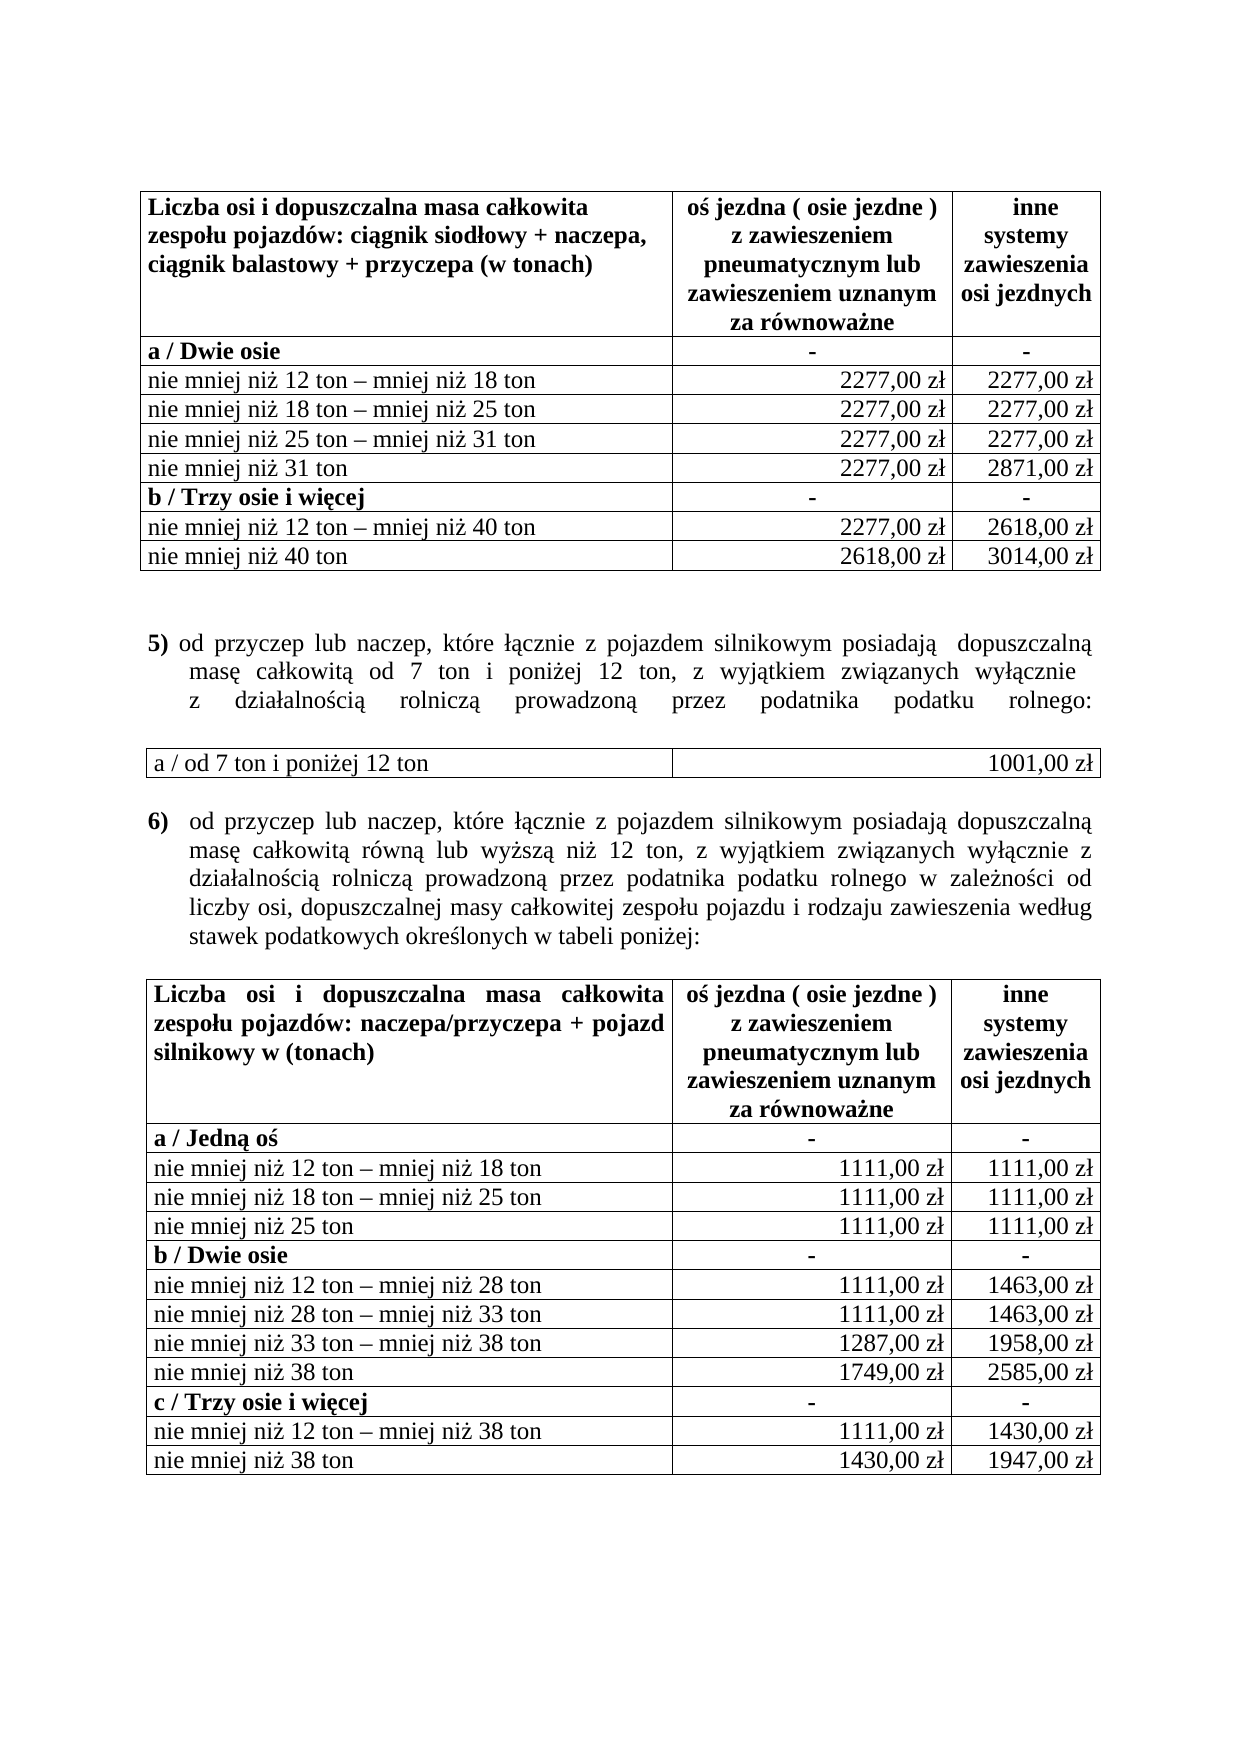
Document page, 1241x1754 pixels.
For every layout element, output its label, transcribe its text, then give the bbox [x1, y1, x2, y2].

table_cell b / Trzy osie i więcej [141, 483, 672, 511]
table_header Liczba osi i dopuszczalna masa całkowita zespołu pojazdów: naczepa/przyczepa + pojazd silnikowy w (tonach) [147, 980, 672, 1123]
table_cell 2277,00 zł [673, 424, 952, 453]
table_cell 1111,00 zł [673, 1300, 951, 1328]
table_cell 1947,00 zł [952, 1446, 1100, 1474]
table_cell - [953, 337, 1100, 365]
table_cell a / Jedną oś [147, 1124, 672, 1152]
table_cell 2277,00 zł [673, 454, 952, 482]
table_cell nie mniej niż 40 ton [141, 541, 672, 570]
table_cell - [673, 1241, 951, 1269]
table_cell 1111,00 zł [952, 1183, 1100, 1211]
table_cell 2871,00 zł [953, 454, 1100, 482]
table_cell nie mniej niż 38 ton [147, 1358, 672, 1386]
table_cell 1463,00 zł [952, 1270, 1100, 1298]
table_cell nie mniej niż 12 ton – mniej niż 28 ton [147, 1270, 672, 1298]
table_cell a / Dwie osie [141, 337, 672, 365]
table_cell c / Trzy osie i więcej [147, 1387, 672, 1416]
table_cell nie mniej niż 18 ton – mniej niż 25 ton [147, 1183, 672, 1211]
table_cell nie mniej niż 12 ton – mniej niż 38 ton [147, 1417, 672, 1445]
table_cell 2277,00 zł [673, 512, 952, 540]
table_cell nie mniej niż 33 ton – mniej niż 38 ton [147, 1329, 672, 1357]
table_header a / od 7 ton i poniżej 12 ton [147, 749, 672, 777]
table_cell nie mniej niż 12 ton – mniej niż 18 ton [147, 1153, 672, 1181]
text 5) od przyczep lub naczep, które łącznie z pojazdem silnikowym posiadają dopuszczalną masę całkowitą od 7 ton i poniżej 12 ton, z wyjątkiem związanych wyłącznie z działalnością rolniczą prowadzoną przez podatnika podatku rolnego: [148, 628, 1093, 747]
table_cell - [673, 1387, 951, 1416]
table_cell 2585,00 zł [952, 1358, 1100, 1386]
table_header Liczba osi i dopuszczalna masa całkowita zespołu pojazdów: ciągnik siodłowy + naczepa, ciągnik balastowy + przyczepa (w tonach) [141, 192, 672, 336]
table_cell 3014,00 zł [953, 541, 1100, 570]
table_cell nie mniej niż 18 ton – mniej niż 25 ton [141, 395, 672, 423]
table_cell - [673, 337, 952, 365]
table_cell 1111,00 zł [952, 1153, 1100, 1181]
table_cell 2277,00 zł [673, 366, 952, 394]
table_header 1001,00 zł [673, 749, 1100, 777]
table_cell 2277,00 zł [953, 366, 1100, 394]
table_cell 2618,00 zł [953, 512, 1100, 540]
table_cell b / Dwie osie [147, 1241, 672, 1269]
table_cell 2618,00 zł [673, 541, 952, 570]
table_cell nie mniej niż 25 ton – mniej niż 31 ton [141, 424, 672, 453]
table_cell - [953, 483, 1100, 511]
table_header inne systemy zawieszenia osi jezdnych [953, 192, 1100, 336]
table_cell 2277,00 zł [673, 395, 952, 423]
table_cell nie mniej niż 31 ton [141, 454, 672, 482]
table_cell 1111,00 zł [673, 1417, 951, 1445]
table_cell nie mniej niż 38 ton [147, 1446, 672, 1474]
table_cell 1430,00 zł [673, 1446, 951, 1474]
table_cell 1111,00 zł [673, 1212, 951, 1240]
text 6) od przyczep lub naczep, które łącznie z pojazdem silnikowym posiadają dopuszczalną masę całkowitą równą lub wyższą niż 12 ton, z wyjątkiem związanych wyłącznie z działalnością rolniczą prowadzoną przez podatnika podatku rolnego w zależności od liczby osi, dopuszczalnej masy całkowitej zespołu pojazdu i rodzaju zawieszenia według stawek podatkowych określonych w tabeli poniżej: [148, 806, 1093, 950]
table_cell nie mniej niż 12 ton – mniej niż 40 ton [141, 512, 672, 540]
table_cell 2277,00 zł [953, 395, 1100, 423]
table_cell 1111,00 zł [673, 1183, 951, 1211]
table_header oś jezdna ( osie jezdne ) z zawieszeniem pneumatycznym lub zawieszeniem uznanym za równoważne [673, 980, 951, 1123]
table_cell 1430,00 zł [952, 1417, 1100, 1445]
table_cell - [673, 1124, 951, 1152]
table_cell - [673, 483, 952, 511]
table_cell 1287,00 zł [673, 1329, 951, 1357]
table_cell - [952, 1124, 1100, 1152]
table_cell 1749,00 zł [673, 1358, 951, 1386]
table_cell - [952, 1387, 1100, 1416]
table_cell nie mniej niż 25 ton [147, 1212, 672, 1240]
table_cell 1463,00 zł [952, 1300, 1100, 1328]
table_cell nie mniej niż 28 ton – mniej niż 33 ton [147, 1300, 672, 1328]
table_cell - [952, 1241, 1100, 1269]
table_cell 1111,00 zł [673, 1153, 951, 1181]
table_cell nie mniej niż 12 ton – mniej niż 18 ton [141, 366, 672, 394]
table_cell 2277,00 zł [953, 424, 1100, 453]
table_cell 1958,00 zł [952, 1329, 1100, 1357]
table_header oś jezdna ( osie jezdne ) z zawieszeniem pneumatycznym lub zawieszeniem uznanym za równoważne [673, 192, 952, 336]
table_header inne systemy zawieszenia osi jezdnych [952, 980, 1100, 1123]
table_cell 1111,00 zł [952, 1212, 1100, 1240]
table_cell 1111,00 zł [673, 1270, 951, 1298]
